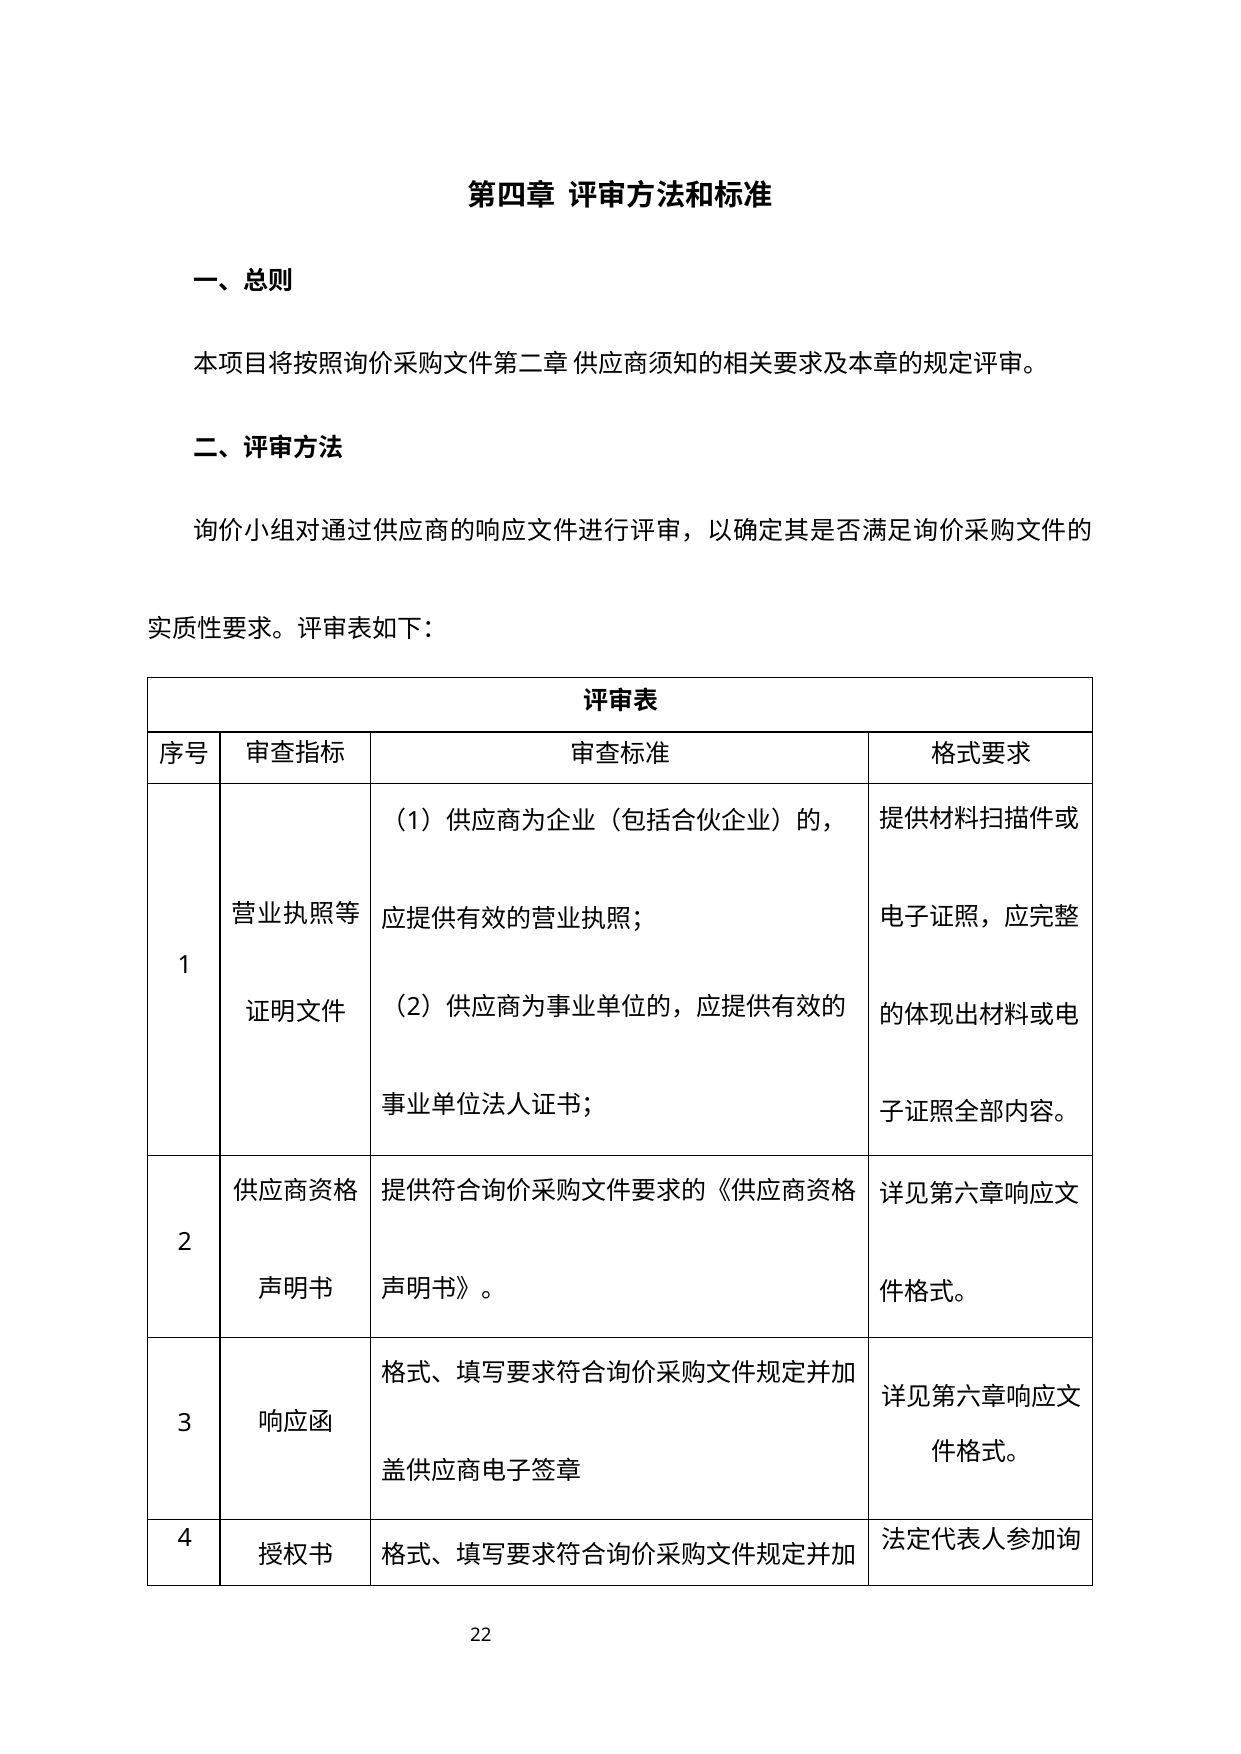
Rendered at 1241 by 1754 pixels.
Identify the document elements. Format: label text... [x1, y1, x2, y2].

table_cell 序号 [148, 733, 219, 783]
table_cell 格式要求 [869, 733, 1092, 783]
table_cell 供应商资格声明书 [221, 1156, 370, 1337]
table_cell 营业执照等证明文件 [221, 784, 370, 1155]
table_header 评审表 [148, 678, 1092, 731]
table_cell 详见第六章响应文件格式。 [869, 1338, 1092, 1519]
table_cell 授权书 [221, 1520, 370, 1585]
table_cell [371, 1520, 868, 1585]
text 第四章 评审方法和标准 [148, 160, 1093, 225]
table_cell （1）供应商为企业（包括合伙企业）的，应提供有效的营业执照； （2）供应商为事业单位的，应提供有效的事业单位法人证书； [371, 784, 868, 1155]
table_cell 格式、填写要求符合询价采购文件规定并加盖供应商电子签章 [371, 1338, 868, 1519]
text 本项目将按照询价采购文件第二章 供应商须知的相关要求及本章的规定评审。 [148, 329, 1093, 394]
table_cell 2 [148, 1156, 219, 1337]
table_cell 审查标准 [371, 733, 868, 783]
table_cell 3 [148, 1338, 219, 1519]
table_cell 1 [148, 784, 219, 1155]
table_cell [869, 1520, 1092, 1585]
table_cell 审查指标 [221, 733, 370, 783]
table_cell 详见第六章响应文件格式。 [869, 1156, 1092, 1337]
table_cell 4 [148, 1520, 219, 1585]
text 二、评审方法 [148, 413, 1093, 478]
text 询价小组对通过供应商的响应文件进行评审，以确定其是否满足询价采购文件的实质性要求。评审表如下： [148, 496, 1093, 659]
table_cell 提供材料扫描件或电子证照，应完整的体现出材料或电子证照全部内容。 [869, 784, 1092, 1155]
table_cell 响应函 [221, 1338, 370, 1519]
text 一、总则 [148, 246, 1093, 311]
table_cell 提供符合询价采购文件要求的《供应商资格声明书》。 [371, 1156, 868, 1337]
